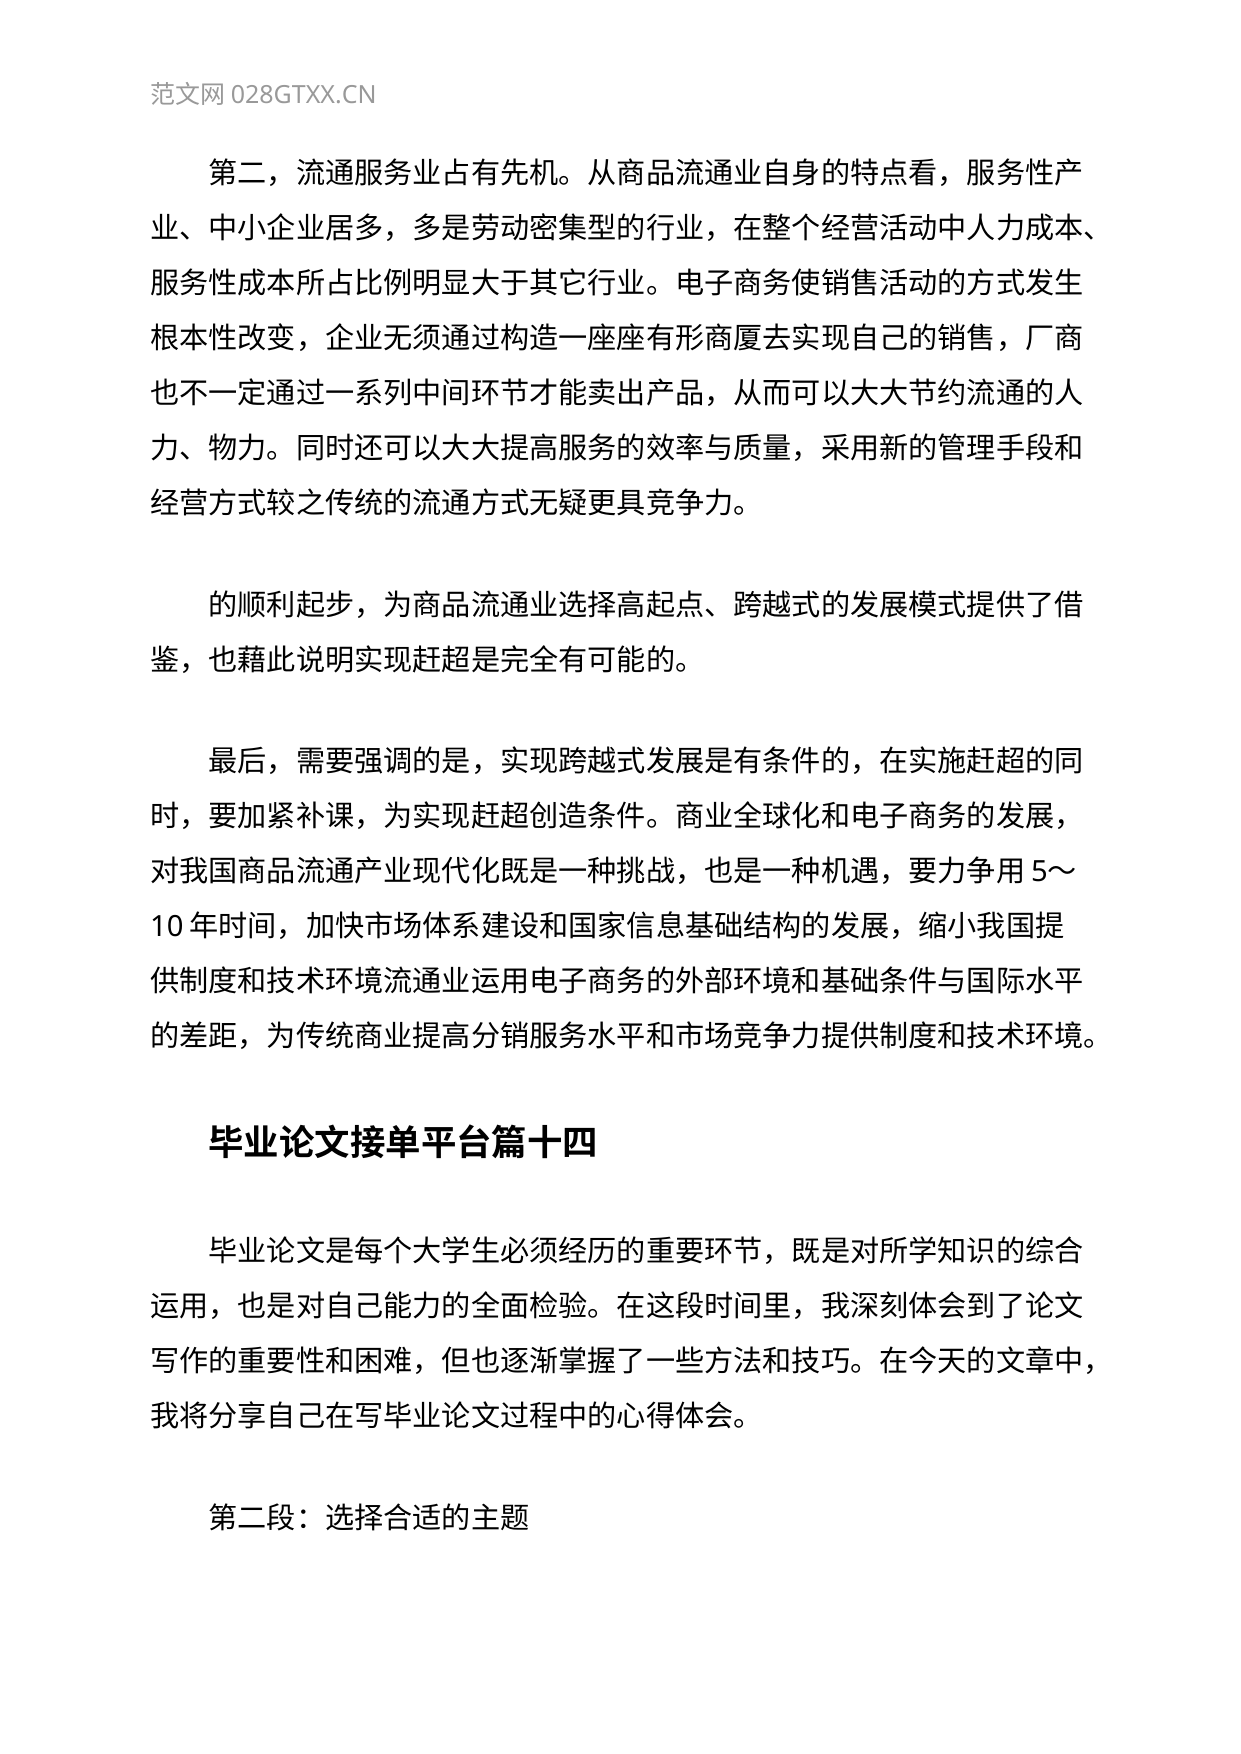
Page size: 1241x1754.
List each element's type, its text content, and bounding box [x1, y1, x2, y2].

text 第二段：选择合适的主题 [150, 1494, 1090, 1536]
text 的顺利起步，为商品流通业选择高起点、跨越式的发展模式提供了借鉴，也藉此说明实现赶超是完全有可能的。 [150, 581, 1090, 678]
text 毕业论文是每个大学生必须经历的重要环节，既是对所学知识的综合运用，也是对自己能力的全面检验。在这段时间里，我深刻体会到了论文写作的重要性和困难，但也逐渐掌握了一些方法和技巧。在今天的文章中，我将分享自己在写毕业论文过程中的心得体会。 [150, 1228, 1090, 1435]
text 最后，需要强调的是，实现跨越式发展是有条件的，在实施赶超的同时，要加紧补课，为实现赶超创造条件。商业全球化和电子商务的发展，对我国商品流通产业现代化既是一种挑战，也是一种机遇，要力争用5～10年时间，加快市场体系建设和国家信息基础结构的发展，缩小我国提供制度和技术环境流通业运用电子商务的外部环境和基础条件与国际水平的差距，为传统商业提高分销服务水平和市场竞争力提供制度和技术环境。 [150, 738, 1090, 1055]
text 第二，流通服务业占有先机。从商品流通业自身的特点看，服务性产业、中小企业居多，多是劳动密集型的行业，在整个经营活动中人力成本、服务性成本所占比例明显大于其它行业。电子商务使销售活动的方式发生根本性改变，企业无须通过构造一座座有形商厦去实现自己的销售，厂商也不一定通过一系列中间环节才能卖出产品，从而可以大大节约流通的人力、物力。同时还可以大大提高服务的效率与质量，采用新的管理手段和经营方式较之传统的流通方式无疑更具竞争力。 [150, 150, 1090, 522]
text 毕业论文接单平台篇十四 [150, 1114, 1090, 1166]
